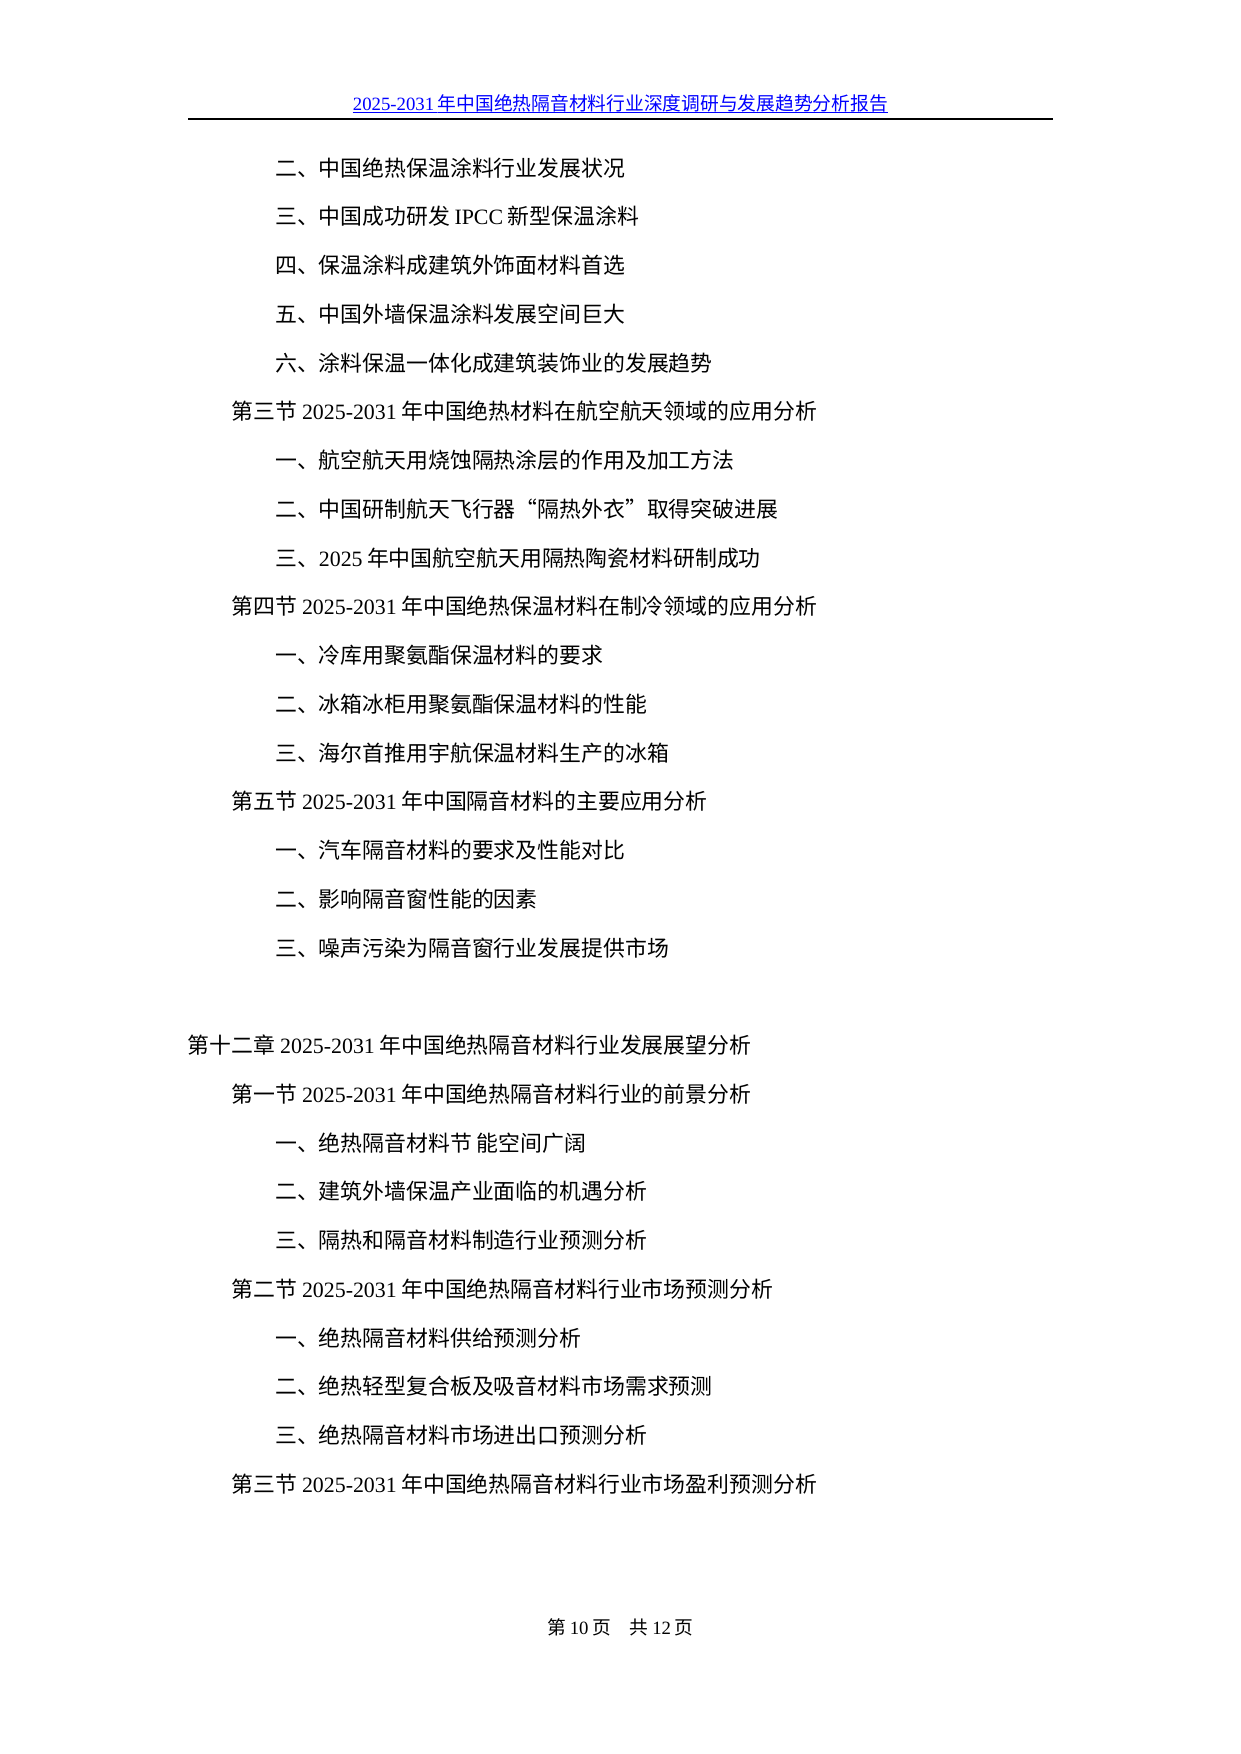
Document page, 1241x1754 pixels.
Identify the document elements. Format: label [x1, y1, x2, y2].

text [187, 150, 1053, 1499]
